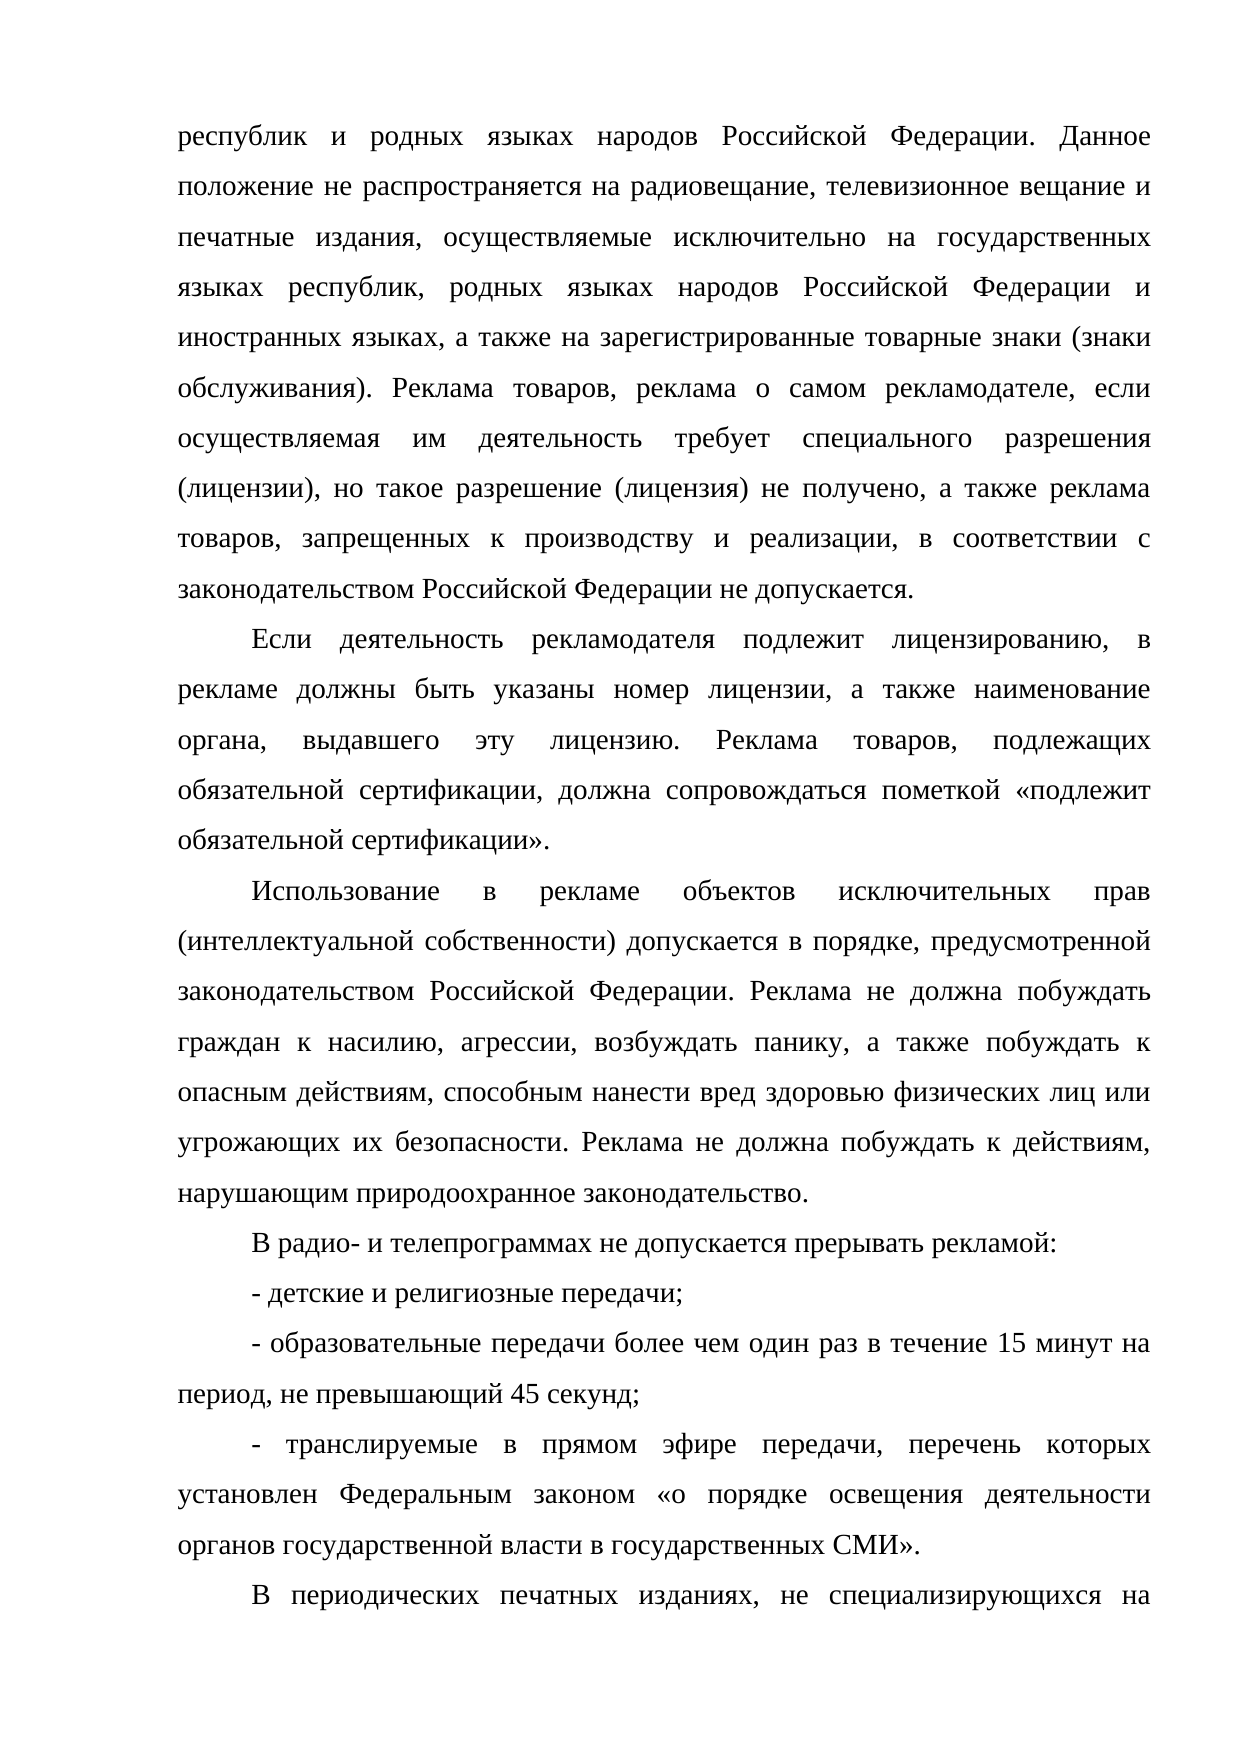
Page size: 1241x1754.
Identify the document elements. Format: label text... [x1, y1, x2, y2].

text - транслируемые в прямом эфире передачи, перечень которых установлен Федеральным законом «о порядке освещения деятельности органов государственной власти в государственных СМИ». [177, 1426, 1152, 1560]
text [177, 1577, 1152, 1611]
text - образовательные передачи более чем один раз в течение 15 минут на период, не превышающий 45 секунд; [177, 1326, 1152, 1409]
text - детские и религиозные передачи; [177, 1275, 1152, 1309]
text В радио- и телепрограммах не допускается прерывать рекламой: [177, 1225, 1152, 1258]
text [177, 118, 1152, 604]
text Использование в рекламе объектов исключительных прав (интеллектуальной собственности) допускается в порядке, предусмотренной законодательством Российской Федерации. Реклама не должна побуждать граждан к насилию, агрессии, возбуждать панику, а также побуждать к опасным действиям, способным нанести вред здоровью физических лиц или угрожающих их безопасности. Реклама не должна побуждать к действиям, нарушающим природоохранное законодательство. [177, 873, 1152, 1208]
text Если деятельность рекламодателя подлежит лицензированию, в рекламе должны быть указаны номер лицензии, а также наименование органа, выдавшего эту лицензию. Реклама товаров, подлежащих обязательной сертификации, должна сопровождаться пометкой «подлежит обязательной сертификации». [177, 621, 1152, 856]
